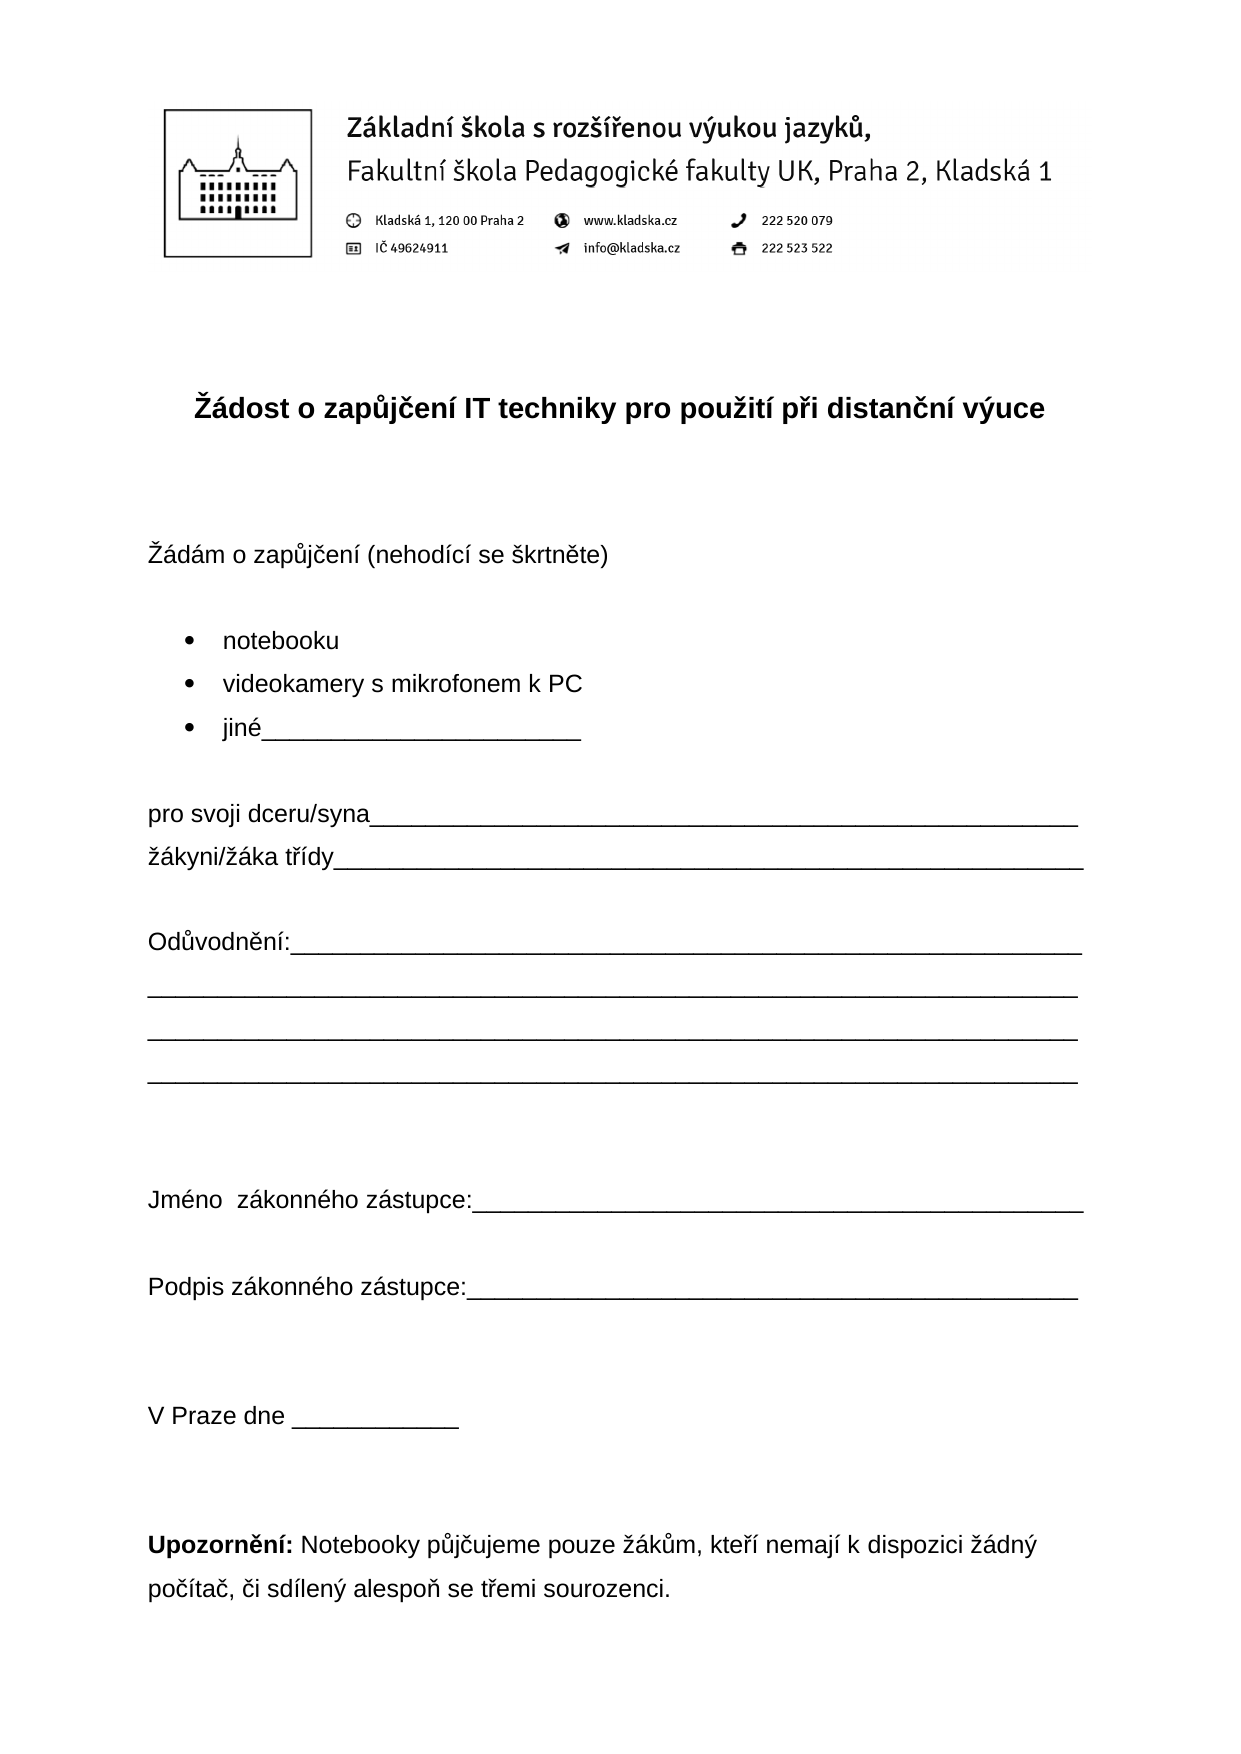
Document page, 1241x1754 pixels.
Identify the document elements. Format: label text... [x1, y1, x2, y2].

text Žádám o zapůjčení (nehodící se škrtněte) [148, 540, 1093, 568]
text Podpis zákonného zástupce:____________________________________________ [148, 1272, 1093, 1300]
text žákyni/žáka třídy______________________________________________________ [148, 842, 1093, 913]
picture [147, 101, 1093, 272]
text V Praze dne ____________ [148, 1401, 1093, 1430]
text Jméno zákonného zástupce:____________________________________________ [148, 1185, 1093, 1214]
list jiné_______________________ [185, 712, 1093, 741]
text Žádost o zapůjčení IT techniky pro použití při distanční výuce [148, 391, 1093, 425]
list videokamery s mikrofonem k PC [185, 669, 1093, 698]
text pro svoji dceru/syna___________________________________________________ [148, 799, 1093, 828]
list notebooku [185, 626, 1093, 655]
text Odůvodnění:__________________________________________________________________________________________________________________________________________________________________________________________________________________________________________________________________ [148, 927, 1093, 1085]
text Upozornění: Notebooky půjčujeme pouze žákům, kteří nemají k dispozici žádný počítač, či sdílený alespoň se třemi sourozenci. [148, 1530, 1093, 1602]
